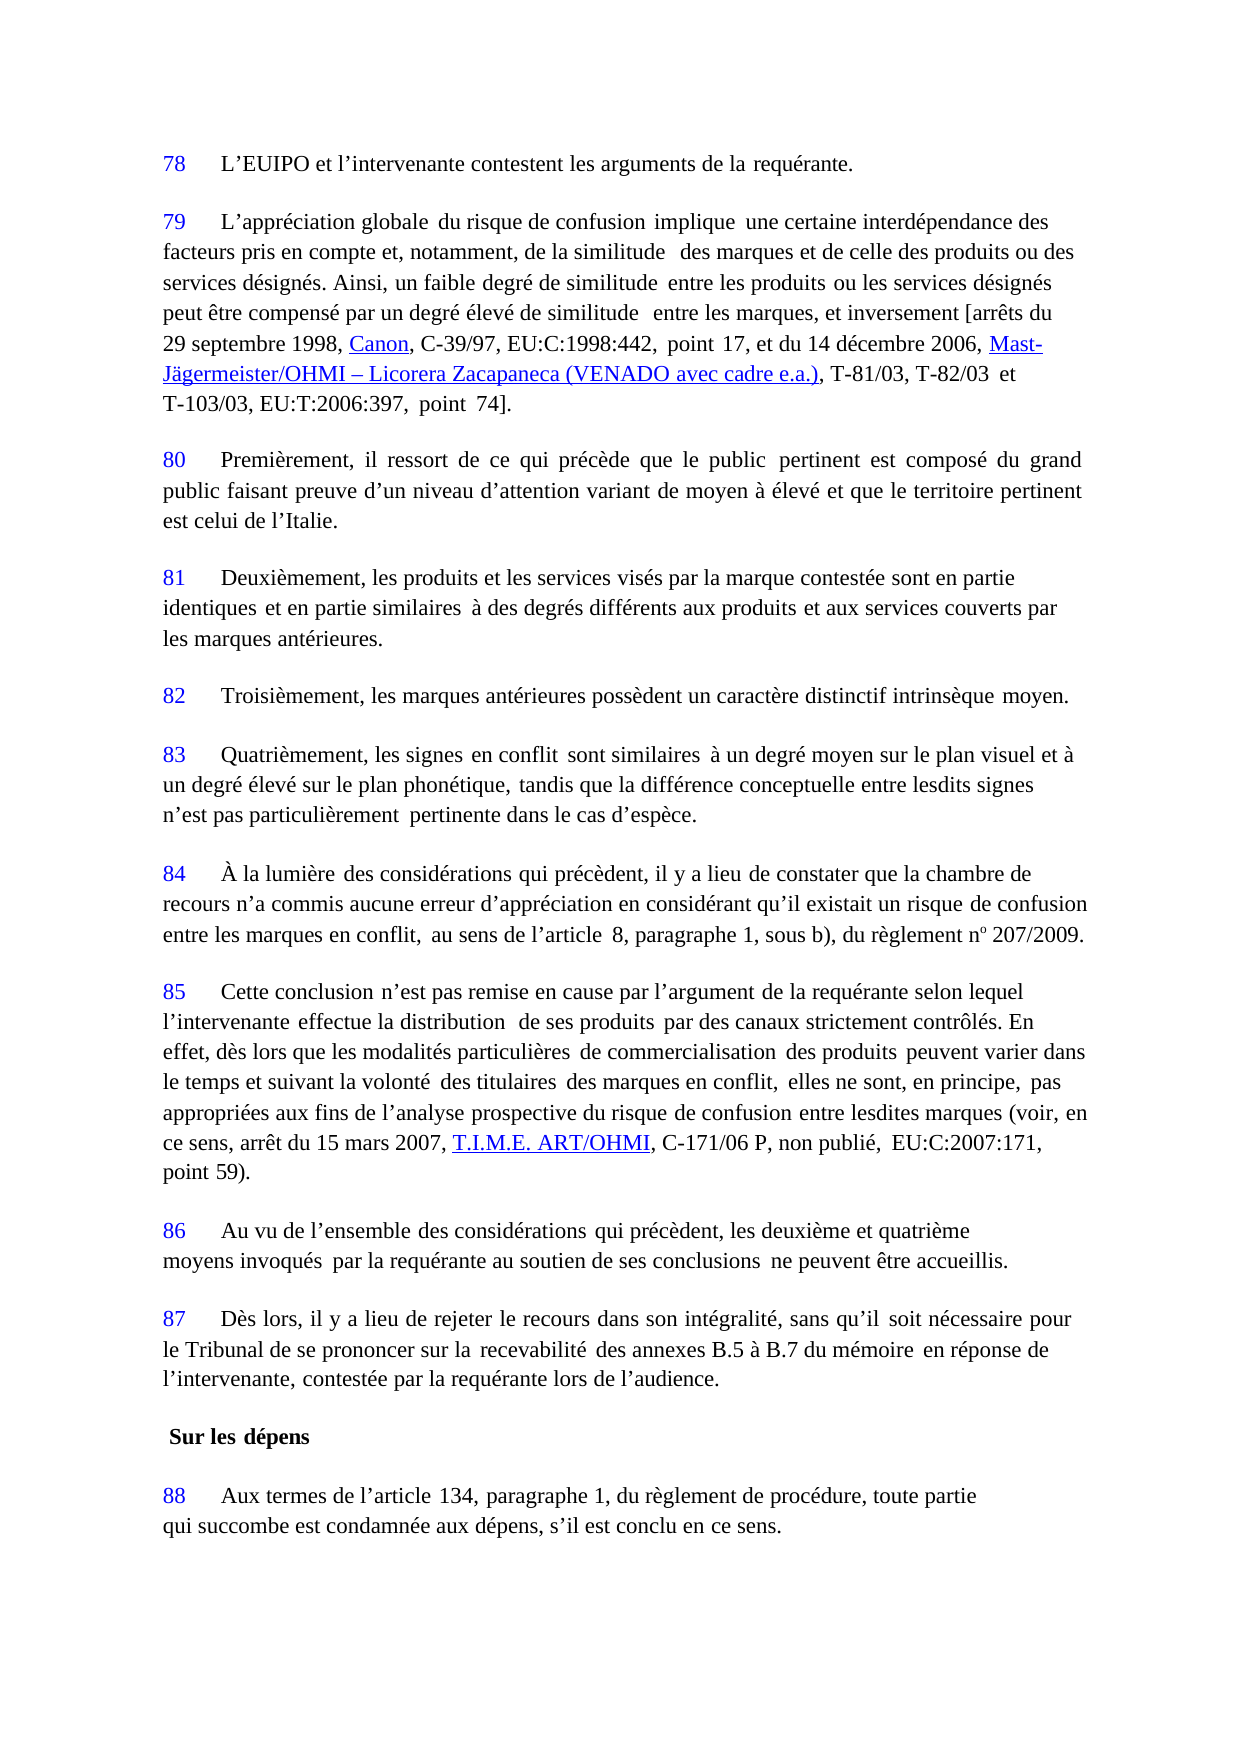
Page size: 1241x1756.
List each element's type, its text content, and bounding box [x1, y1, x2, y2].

list Troisièmement, les marques antérieures possèdent un caractère distinctif intrinsèque moyen. [163, 682, 1107, 708]
list L’EUIPO et l’intervenante contestent les arguments de la requérante. [163, 150, 1107, 176]
list Au vu de l’ensemble des considérations qui précèdent, les deuxième et quatrième moyens invoqués par la requérante au soutien de ses conclusions ne peuvent être accueillis. [163, 1217, 1042, 1273]
list Premièrement, il ressort de ce qui précède que le public pertinent est composé du grand public faisant preuve d’un niveau d’attention variant de moyen à élevé et que le territoire pertinent est celui de l’Italie. [163, 446, 1083, 533]
list Quatrièmement, les signes en conflit sont similaires à un degré moyen sur le plan visuel et à un degré élevé sur le plan phonétique, tandis que la différence conceptuelle entre lesdits signes n’est pas particulièrement pertinente dans le cas d’espèce. [163, 741, 1082, 827]
list L’appréciation globale du risque de confusion implique une certaine interdépendance des facteurs pris en compte et, notamment, de la similitude des marques et de celle des produits ou des services désignés. Ainsi, un faible degré de similitude entre les produits ou les services désignés peut être compensé par un degré élevé de similitude entre les marques, et inversement [arrêts du [163, 208, 1090, 326]
subtitle Sur les dépens [169, 1423, 1107, 1449]
list Deuxièmement, les produits et les services visés par la marque contestée sont en partie identiques et en partie similaires à des degrés différents aux produits et aux services couverts par les marques antérieures. [163, 564, 1079, 651]
text 29 septembre 1998, Canon, C‑39/97, EU:C:1998:442, point 17, et du 14 décembre 2006, Mast- Jägermeister/OHMI – Licorera Zacapaneca (VENADO avec cadre e.a.), T‑81/03, T‑82/03 et T‑103/03, EU:T:2006:397, point 74]. [163, 330, 1078, 417]
text point 59). [163, 1159, 1107, 1184]
list Cette conclusion n’est pas remise en cause par l’argument de la requérante selon lequel [163, 978, 1107, 1004]
text recours n’a commis aucune erreur d’appréciation en considérant qu’il existait un risque de confusion entre les marques en conflit, au sens de l’article 8, paragraphe 1, sous b), du règlement no 207/2009. [163, 890, 1107, 947]
list Aux termes de l’article 134, paragraphe 1, du règlement de procédure, toute partie qui succombe est condamnée aux dépens, s’il est conclu en ce sens. [163, 1482, 1007, 1538]
list Dès lors, il y a lieu de rejeter le recours dans son intégralité, sans qu’il soit nécessaire pour le Tribunal de se prononcer sur la recevabilité des annexes B.5 à B.7 du mémoire en réponse de [163, 1305, 1072, 1362]
text l’intervenante, contestée par la requérante lors de l’audience. [163, 1367, 1107, 1391]
list À la lumière des considérations qui précèdent, il y a lieu de constater que la chambre de [163, 860, 1107, 886]
text l’intervenante effectue la distribution de ses produits par des canaux strictement contrôlés. En effet, dès lors que les modalités particulières de commercialisation des produits peuvent varier dans le temps et suivant la volonté des titulaires des marques en conflit, elles ne sont, en principe, pas appropriées aux fins de l’analyse prospective du risque de confusion entre lesdites marques (voir, en ce sens, arrêt du 15 mars 2007, T.I.M.E. ART/OHMI, C‑171/06 P, non publié, EU:C:2007:171, [163, 1008, 1087, 1155]
